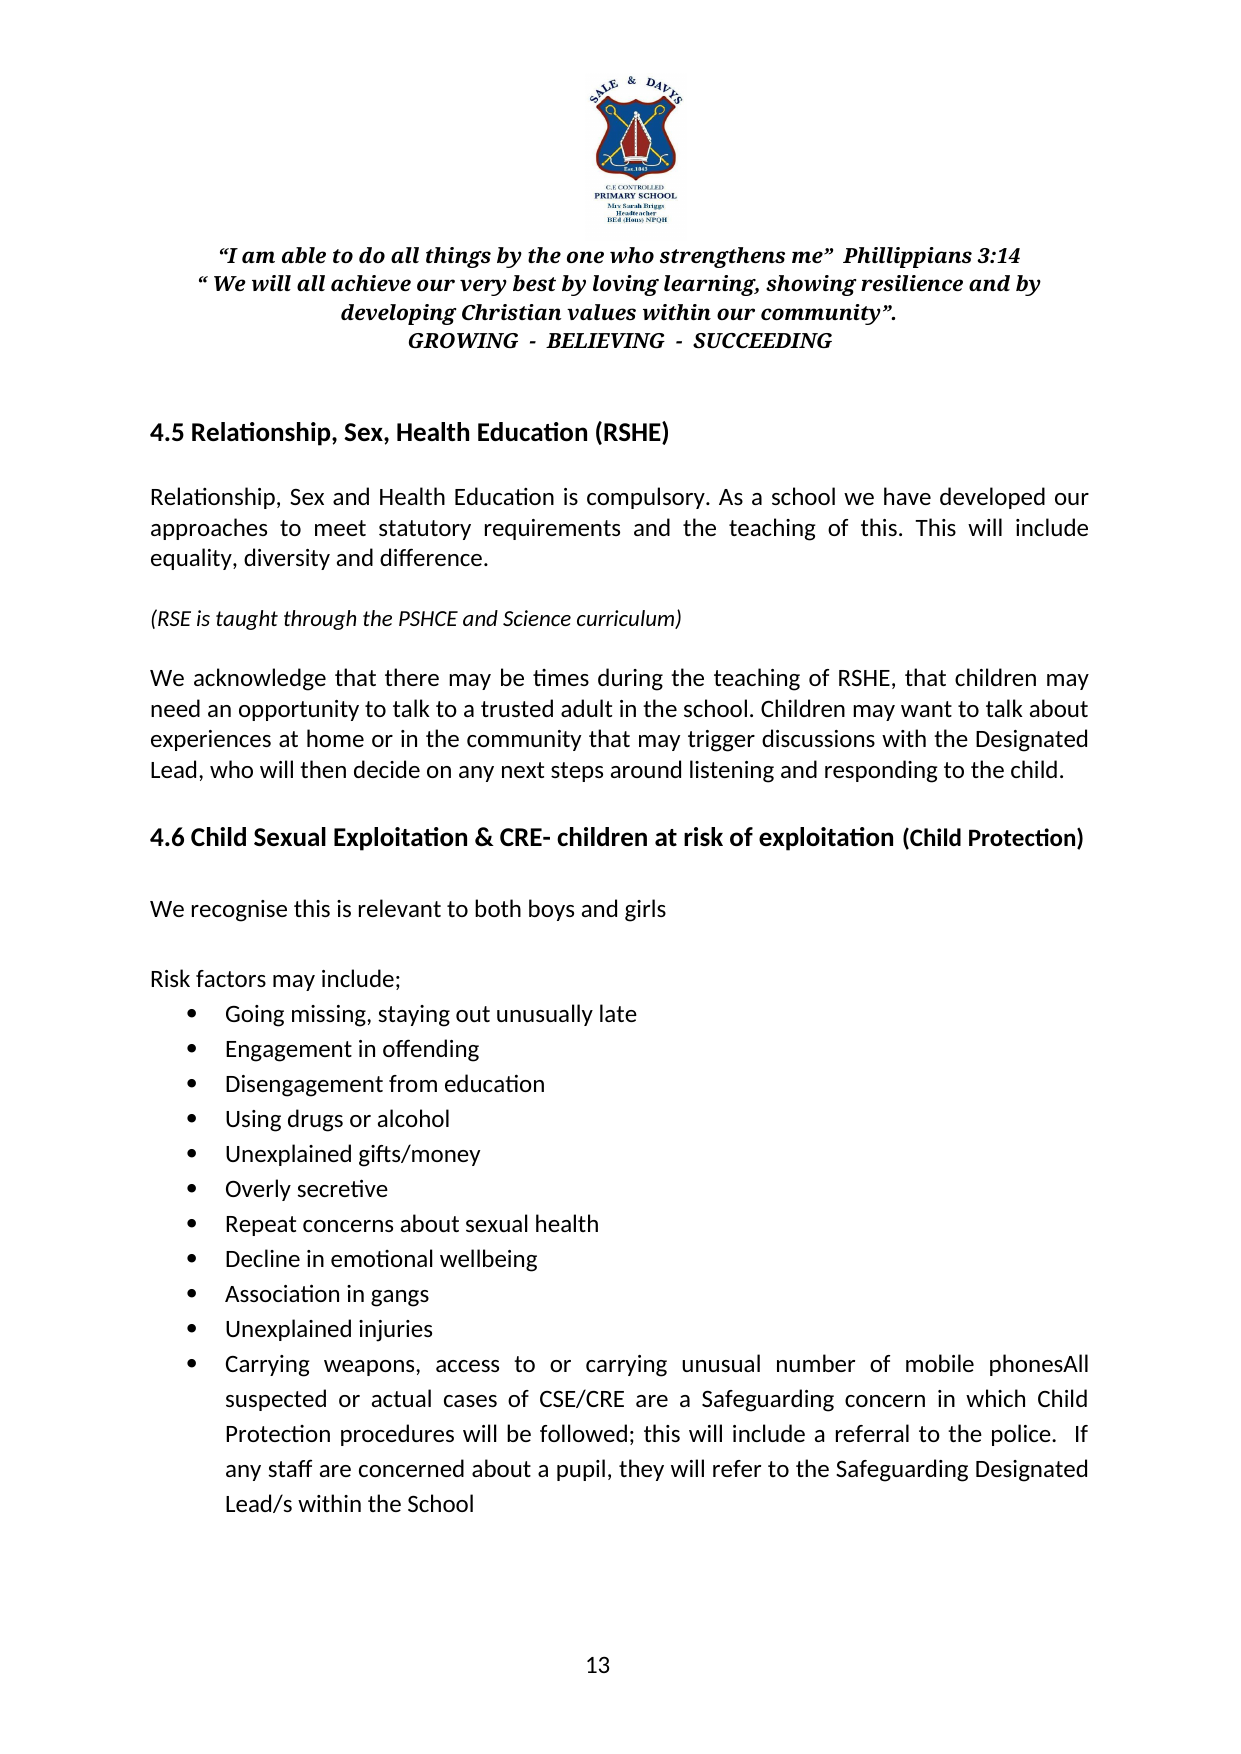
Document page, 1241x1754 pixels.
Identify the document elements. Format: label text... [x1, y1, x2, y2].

list Disengagement from education [187, 1068, 1090, 1098]
text Relationship, Sex and Health Education is compulsory. As a school we have developed our approaches to meet statutory requirements and the teaching of this. This will include equality, diversity and difference. [150, 482, 1090, 573]
picture [585, 73, 687, 241]
subtitle 4.6 Child Sexual Exploitation & CRE- children at risk of exploitation (Child Protection) [150, 820, 1090, 853]
text We recognise this is relevant to both boys and girls [150, 893, 1090, 923]
list Overly secretive [187, 1173, 1090, 1203]
list Unexplained gifts/money [187, 1138, 1090, 1168]
list Engagement in offending [187, 1033, 1090, 1063]
list Using drugs or alcohol [187, 1103, 1090, 1133]
text We acknowledge that there may be times during the teaching of RSHE, that children may need an opportunity to talk to a trusted adult in the school. Children may want to talk about experiences at home or in the community that may trigger discussions with the Designated Lead, who will then decide on any next steps around listening and responding to the child. [150, 662, 1090, 784]
list Association in gangs [187, 1278, 1090, 1308]
text 4.5 Relationship, Sex, Health Education (RSHE) [150, 416, 1090, 448]
list Carrying weapons, access to or carrying unusual number of mobile phonesAll suspected or actual cases of CSE/CRE are a Safeguarding concern in which Child Protection procedures will be followed; this will include a referral to the police. If any staff are concerned about a pupil, they will refer to the Safeguarding Designated Lead/s within the School [187, 1348, 1090, 1518]
text (RSE is taught through the PSHCE and Science curriculum) [150, 604, 1090, 632]
list Decline in emotional wellbeing [187, 1243, 1090, 1273]
list Unexplained injuries [187, 1313, 1090, 1343]
text Risk factors may include; [150, 963, 1090, 993]
list Going missing, staying out unusually late [187, 998, 1090, 1028]
list Repeat concerns about sexual health [187, 1208, 1090, 1238]
